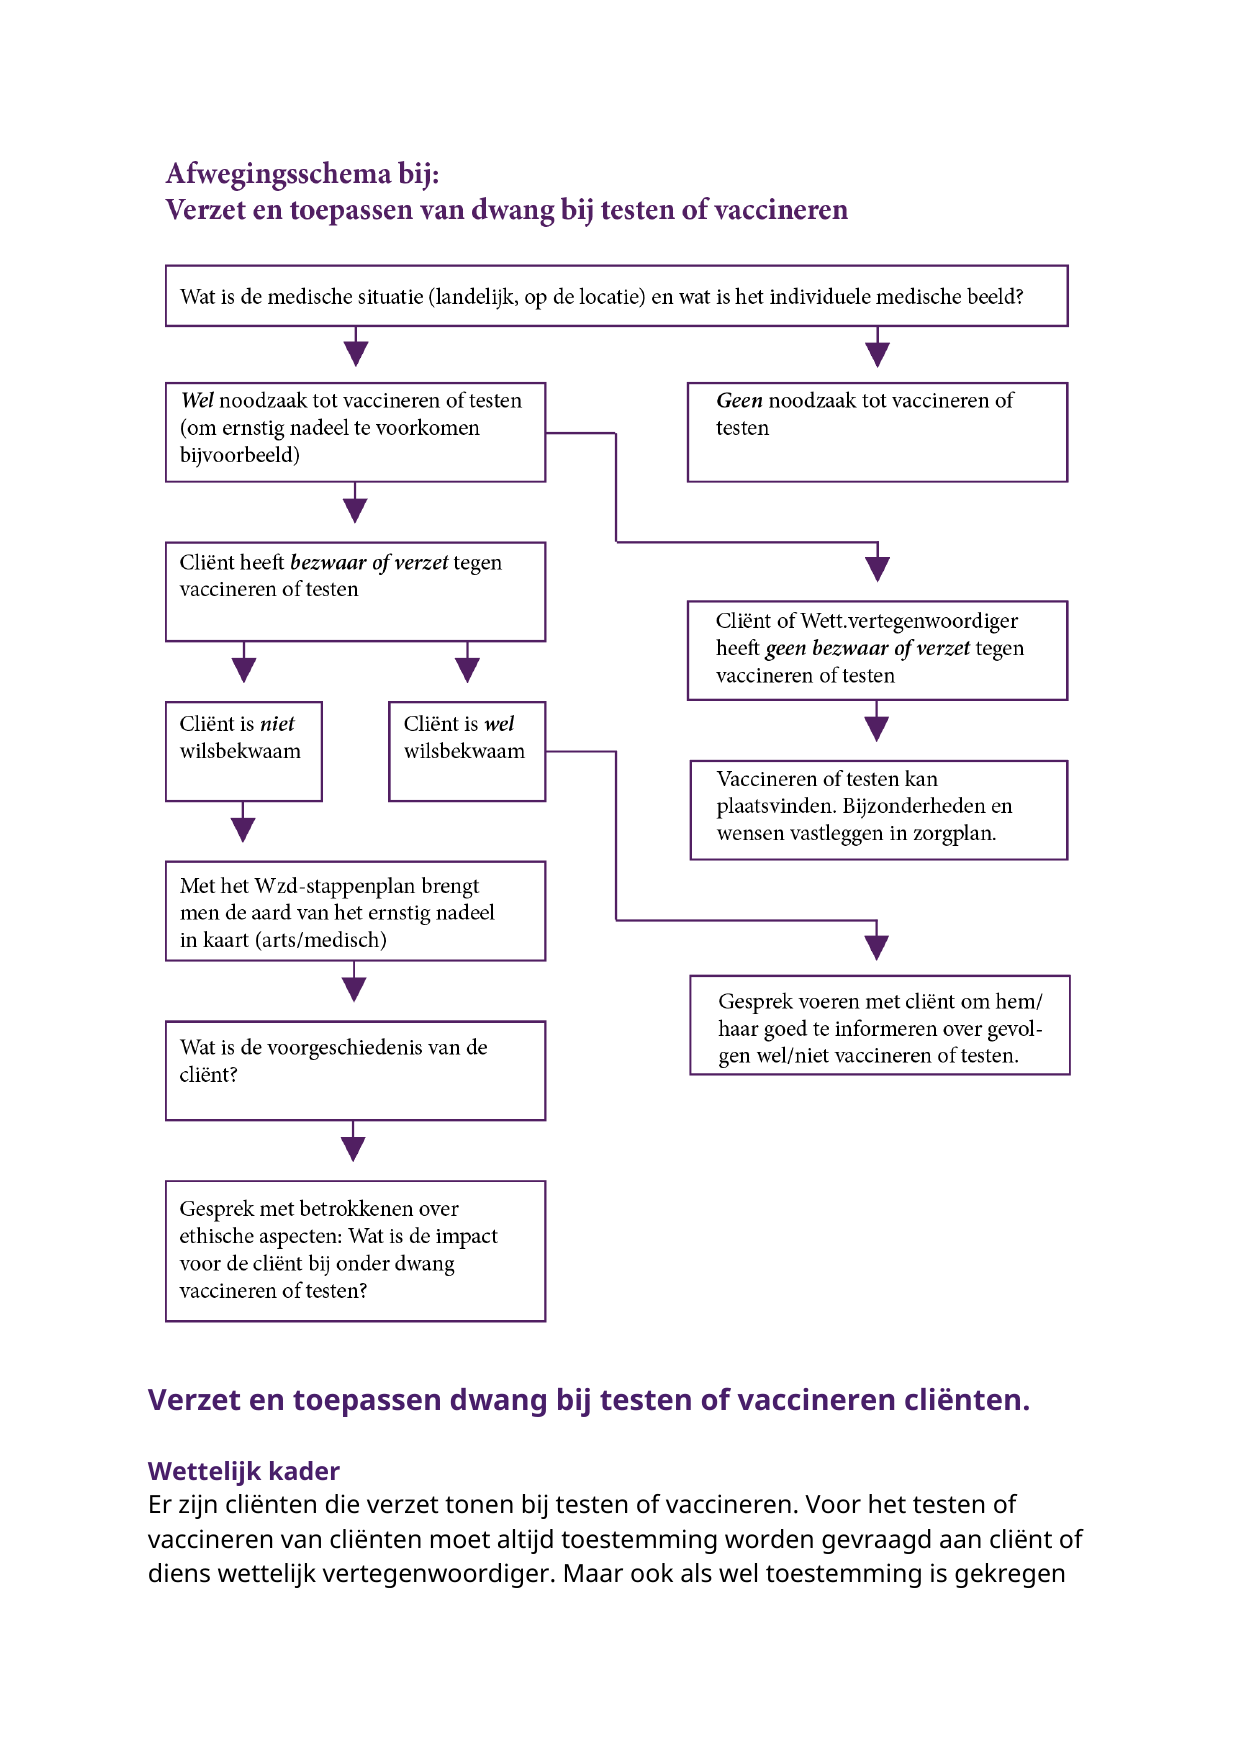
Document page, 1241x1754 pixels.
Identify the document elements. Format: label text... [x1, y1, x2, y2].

picture [147, 147, 1092, 1349]
text Verzet en toepassen dwang bij testen of vaccineren cliënten. [148, 1379, 1093, 1419]
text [148, 1487, 1093, 1589]
text Wettelijk kader [148, 1453, 1093, 1487]
